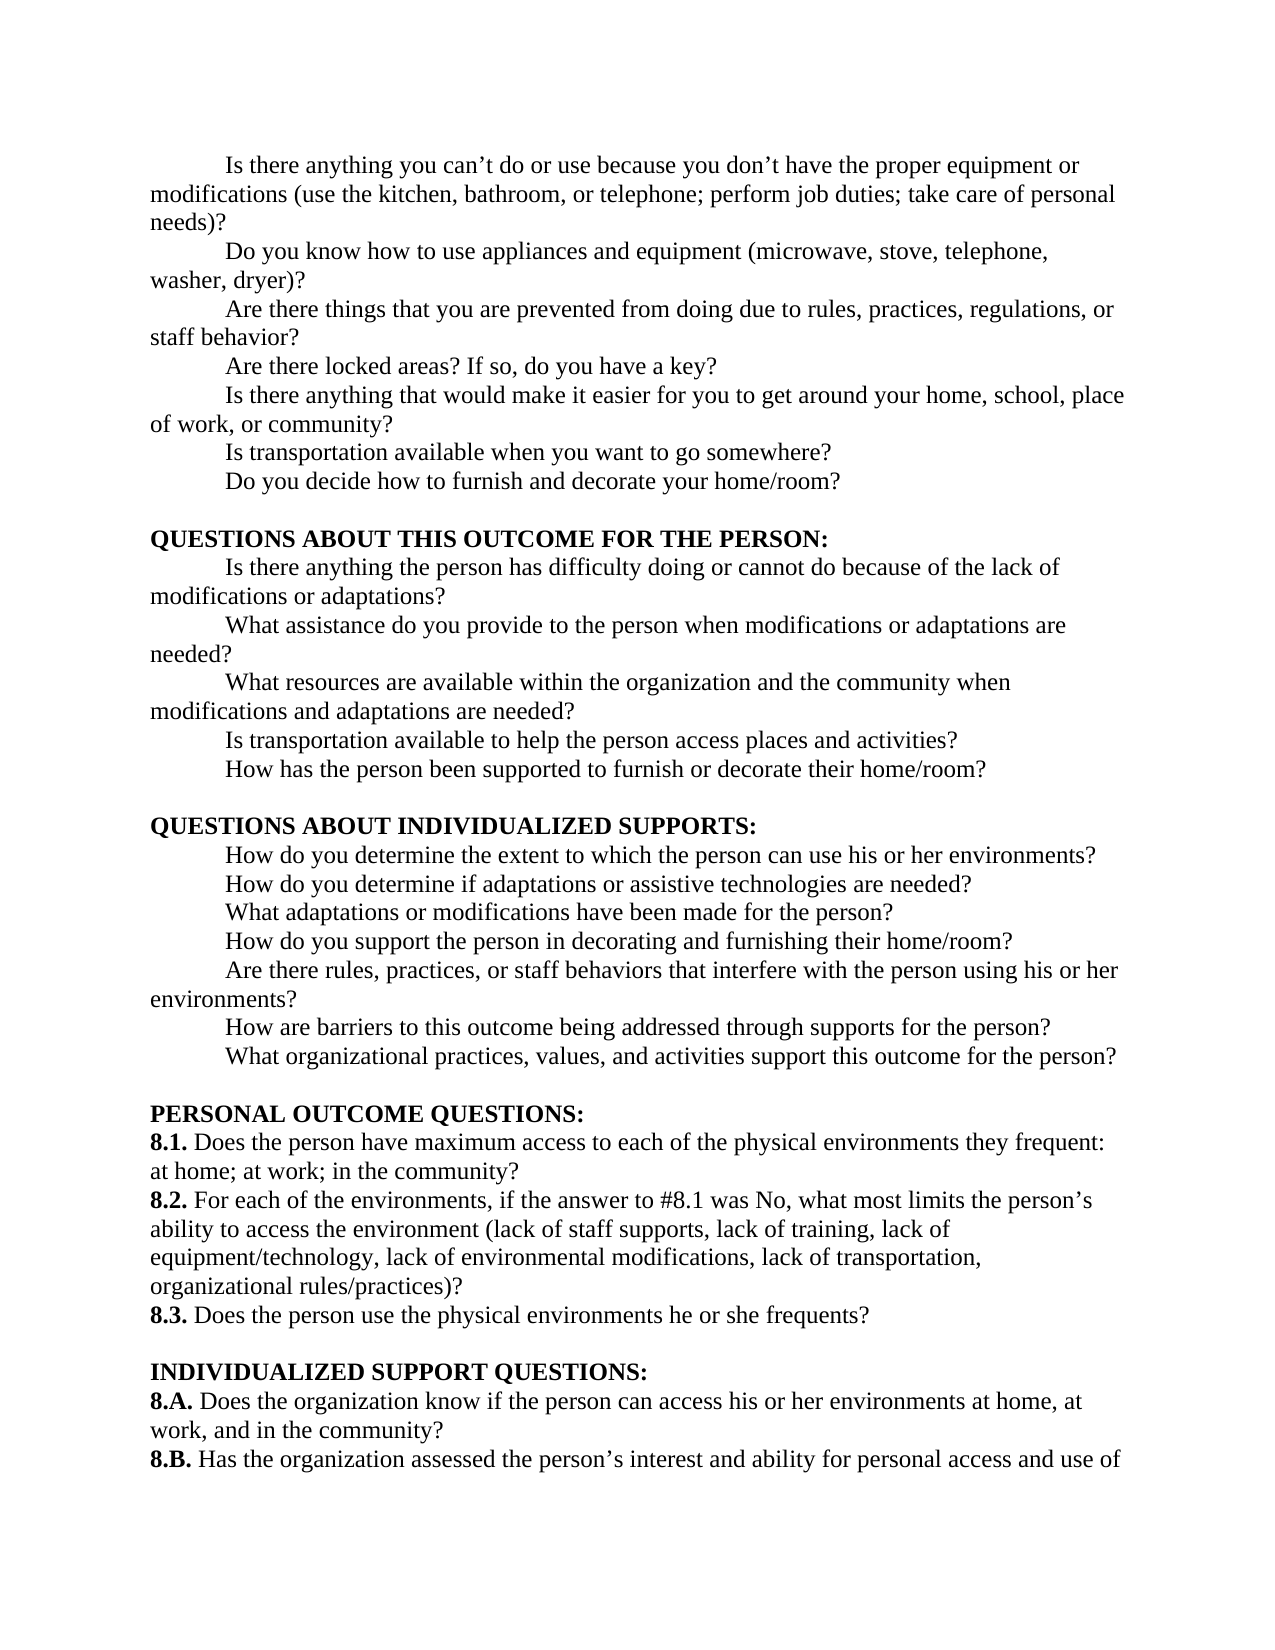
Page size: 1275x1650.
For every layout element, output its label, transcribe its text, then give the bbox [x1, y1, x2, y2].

list How do you determine if adaptations or assistive technologies are needed? [150, 869, 1125, 897]
list Do you decide how to furnish and decorate your home/room? [150, 466, 1125, 495]
list Is transportation available when you want to go somewhere? [150, 437, 1125, 466]
text 8.1. Does the person have maximum access to each of the physical environments they frequent: [150, 1127, 1125, 1156]
list How has the person been supported to furnish or decorate their home/room? [150, 754, 1125, 782]
list Are there things that you are prevented from doing due to rules, practices, regulations, or staff behavior? [150, 294, 1125, 351]
list What assistance do you provide to the person when modifications or adaptations are needed? [150, 610, 1125, 667]
list What resources are available within the organization and the community when modifications and adaptations are needed? [150, 667, 1125, 725]
list Are there locked areas? If so, do you have a key? [150, 351, 1125, 380]
list Is there anything the person has difficulty doing or cannot do because of the lack of modifications or adaptations? [150, 552, 1125, 610]
list How do you support the person in decorating and furnishing their home/room? [150, 926, 1125, 955]
text 8.B. Has the organization assessed the person’s interest and ability for personal access and use of [150, 1444, 1125, 1472]
list Is transportation available to help the person access places and activities? [150, 725, 1125, 754]
text 8.A. Does the organization know if the person can access his or her environments at home, at work, and in the community? [150, 1386, 1125, 1444]
list How do you determine the extent to which the person can use his or her environments? [150, 840, 1125, 869]
text INDIVIDUALIZED SUPPORT QUESTIONS: [150, 1357, 1125, 1386]
list Is there anything you can’t do or use because you don’t have the proper equipment or modifications (use the kitchen, bathroom, or telephone; perform job duties; take care of personal needs)? [150, 150, 1125, 236]
list What organizational practices, values, and activities support this outcome for the person? [150, 1041, 1125, 1070]
list Is there anything that would make it easier for you to get around your home, school, place of work, or community? [150, 380, 1125, 437]
list How are barriers to this outcome being addressed through supports for the person? [150, 1012, 1125, 1041]
text 8.2. For each of the environments, if the answer to #8.1 was No, what most limits the person’s ability to access the environment (lack of staff supports, lack of training, lack of equipment/technology, lack of environmental modifications, lack of transportation, organizational rules/practices)? [150, 1185, 1125, 1300]
list What adaptations or modifications have been made for the person? [150, 897, 1125, 926]
text 8.3. Does the person use the physical environments he or she frequents? [150, 1300, 1125, 1329]
text QUESTIONS ABOUT THIS OUTCOME FOR THE PERSON: [150, 524, 1125, 552]
list Do you know how to use appliances and equipment (microwave, stove, telephone, washer, dryer)? [150, 236, 1125, 294]
text at home; at work; in the community? [150, 1156, 1125, 1185]
text QUESTIONS ABOUT INDIVIDUALIZED SUPPORTS: [150, 811, 1125, 840]
list Are there rules, practices, or staff behaviors that interfere with the person using his or her environments? [150, 955, 1125, 1012]
text PERSONAL OUTCOME QUESTIONS: [150, 1099, 1125, 1127]
